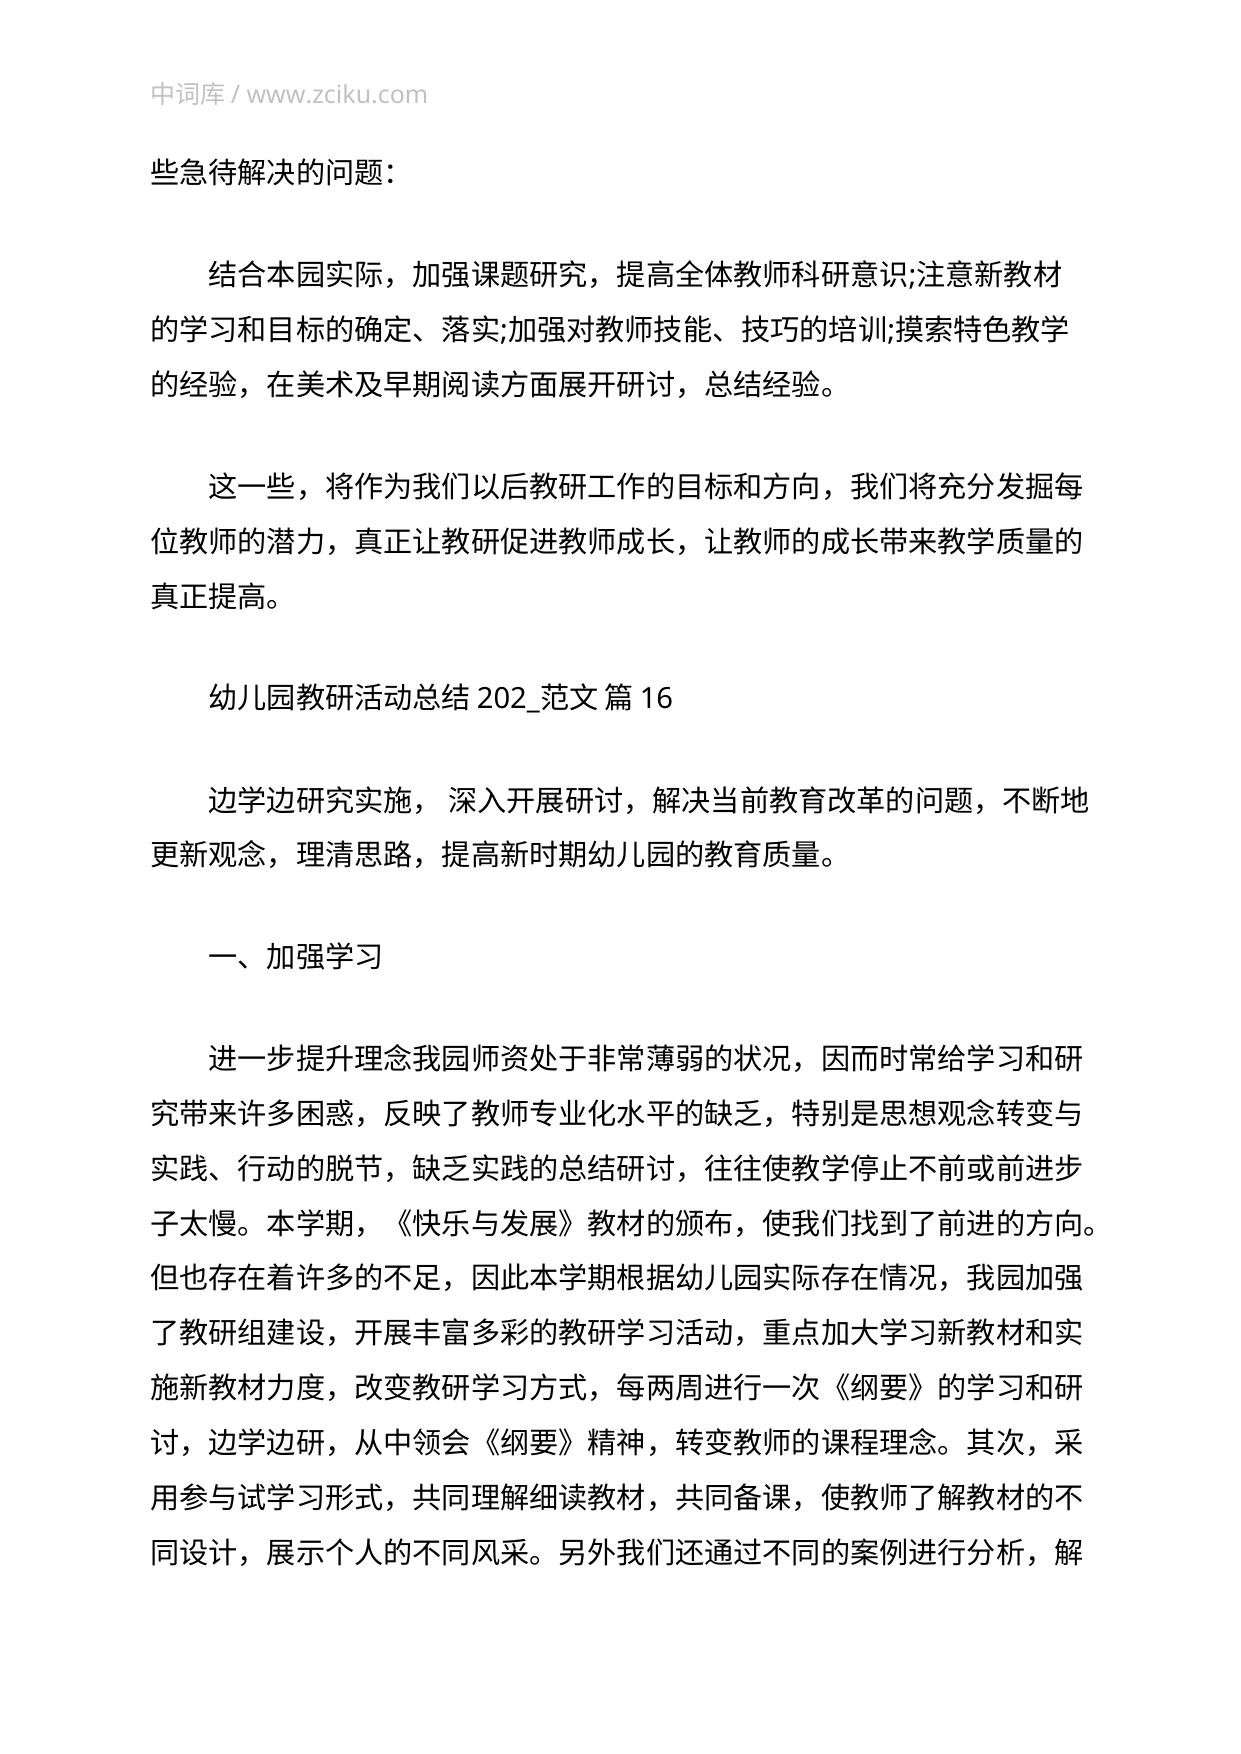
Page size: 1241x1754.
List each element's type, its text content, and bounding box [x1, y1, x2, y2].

text 结合本园实际，加强课题研究，提高全体教师科研意识;注意新教材的学习和目标的确定、落实;加强对教师技能、技巧的培训;摸索特色教学的经验，在美术及早期阅读方面展开研讨，总结经验。 [150, 252, 1090, 404]
text 一、加强学习 [150, 934, 1090, 976]
text 幼儿园教研活动总结202_范文 篇16 [150, 675, 1090, 717]
text 这一些，将作为我们以后教研工作的目标和方向，我们将充分发掘每位教师的潜力，真正让教研促进教师成长，让教师的成长带来教学质量的真正提高。 [150, 463, 1090, 616]
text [150, 150, 1090, 192]
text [150, 1036, 1090, 1572]
text 边学边研究实施， 深入开展研讨，解决当前教育改革的问题，不断地更新观念，理清思路，提高新时期幼儿园的教育质量。 [150, 777, 1090, 874]
